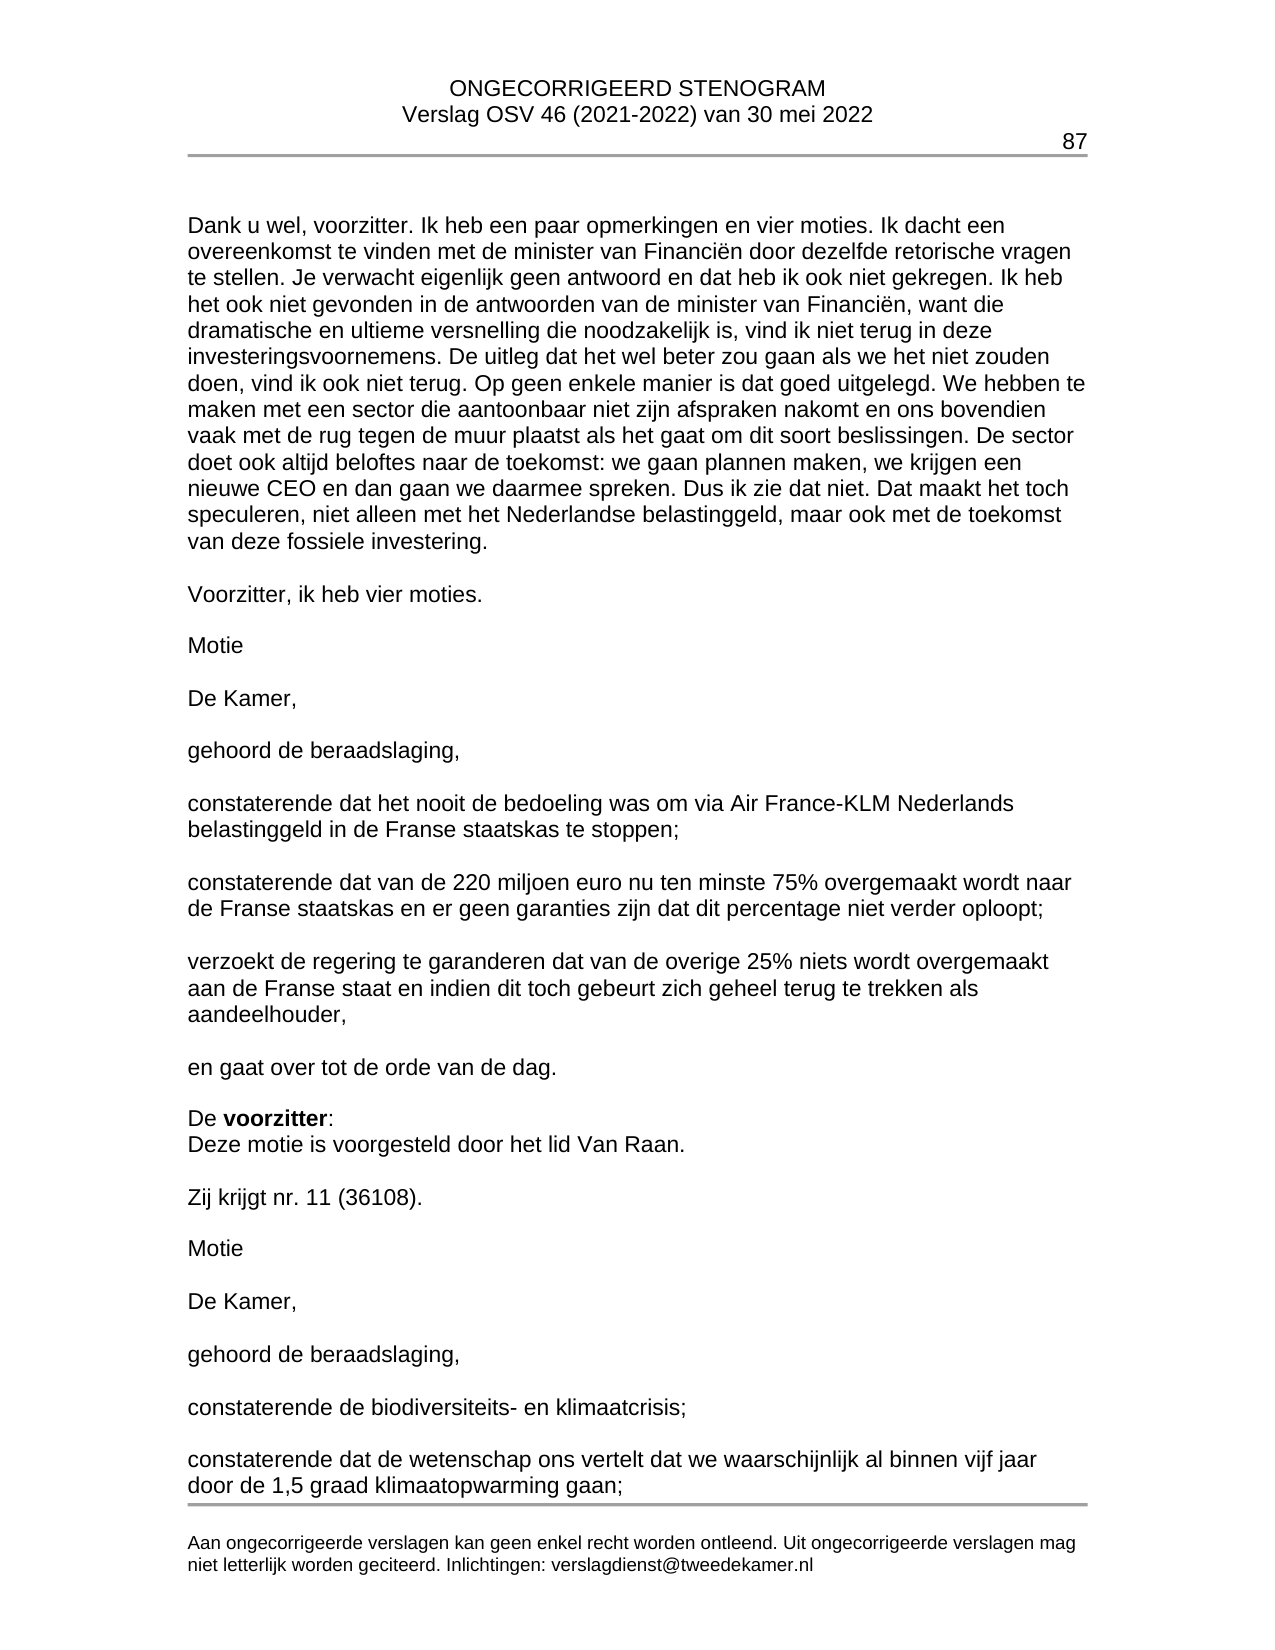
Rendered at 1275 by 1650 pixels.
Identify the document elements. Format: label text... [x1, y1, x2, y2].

text De voorzitter: Deze motie is voorgesteld door het lid Van Raan. Zij krijgt nr. 11 (36108). [187, 1105, 1087, 1210]
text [187, 212, 1087, 607]
text Motie De Kamer, gehoord de beraadslaging, constaterende dat het nooit de bedoeling was om via Air France-KLM Nederlands belastinggeld in de Franse staatskas te stoppen; constaterende dat van de 220 miljoen euro nu ten minste 75% overgemaakt wordt naar de Franse staatskas en er geen garanties zijn dat dit percentage niet verder oploopt; verzoekt de regering te garanderen dat van de overige 25% niets wordt overgemaakt aan de Franse staat en indien dit toch gebeurt zich geheel terug te trekken als aandeelhouder, en gaat over tot de orde van de dag. [187, 632, 1087, 1080]
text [187, 1235, 1087, 1499]
